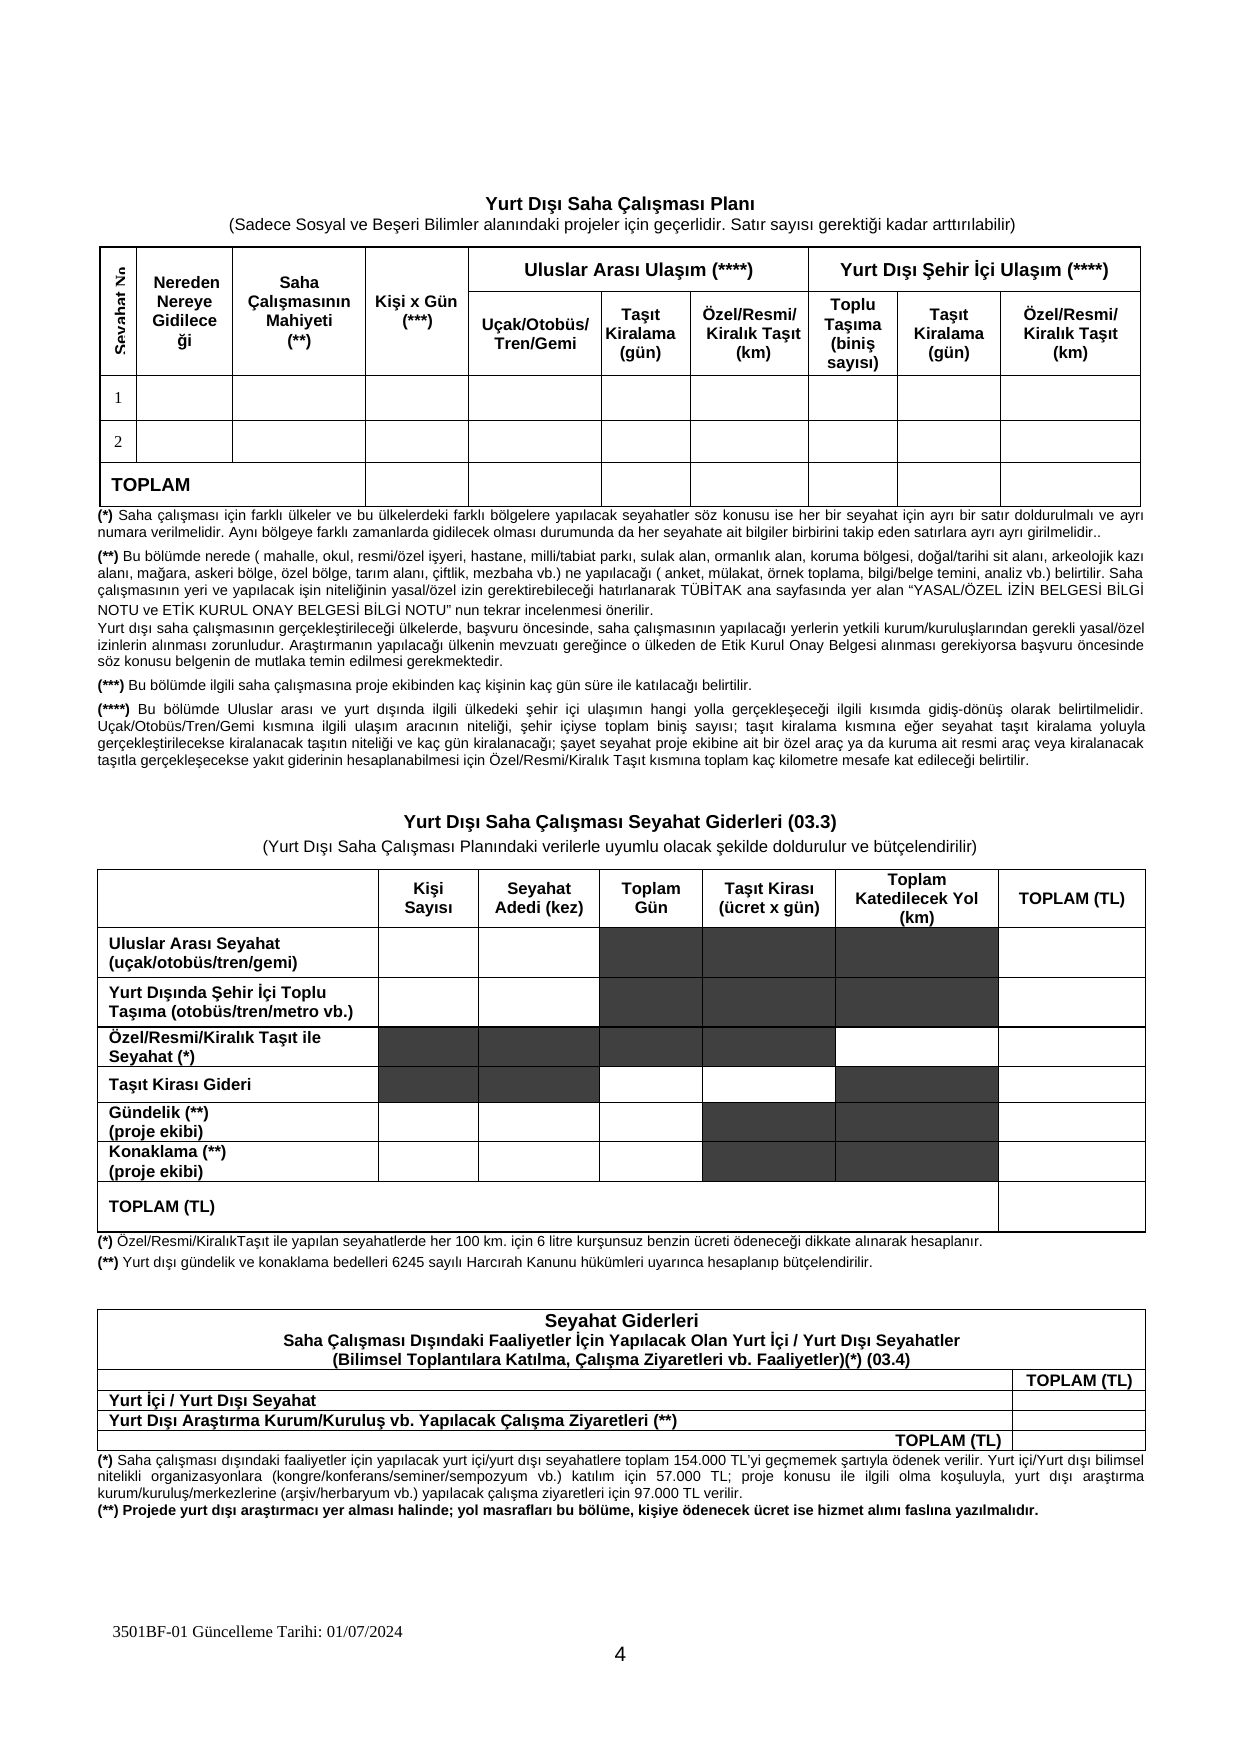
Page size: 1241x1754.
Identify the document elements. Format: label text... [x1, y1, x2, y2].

table_cell [379, 1028, 478, 1066]
table_cell Özel/Resmi/Kiralık Taşıt ile Seyahat (*) [98, 1028, 378, 1066]
table_cell TOPLAM (TL) [98, 1431, 1012, 1450]
table_header Seyahat Giderleri Saha Çalışması Dışındaki Faaliyetler İçin Yapılacak Olan Yurt İçi / Yurt Dışı Seyahatler (Bilimsel Toplantılara Katılma, Çalışma Ziyaretleri vb. Faaliyetler)(*) (03.4) [98, 1310, 1145, 1369]
table_header Seyahat Adedi (kez) [479, 870, 599, 927]
table_cell Taşıt Kiralama (gün) [602, 292, 690, 375]
text (*) Özel/Resmi/KiralıkTaşıt ile yapılan seyahatlerde her 100 km. için 6 litre kurşunsuz benzin ücreti ödeneceği dikkate alınarak hesaplanır. [97, 1233, 1128, 1249]
table_cell [1013, 1391, 1145, 1410]
table_cell [98, 1370, 1012, 1389]
table_header Toplam Katedilecek Yol (km) [836, 870, 998, 927]
table_cell [137, 376, 232, 419]
table_cell TOPLAM (TL) [1013, 1370, 1145, 1389]
table_cell [691, 421, 808, 462]
table_cell Konaklama (**) (proje ekibi) [98, 1142, 378, 1181]
table_cell [602, 421, 690, 462]
table_cell [366, 463, 468, 506]
table_cell [479, 1142, 599, 1181]
table_cell [809, 463, 897, 506]
table_header Taşıt Kirası (ücret x gün) [703, 870, 835, 927]
table_cell [233, 421, 365, 462]
table_cell [379, 1103, 478, 1141]
table_cell [600, 978, 702, 1026]
table_header Uluslar Arası Ulaşım (****) [469, 248, 808, 291]
table_cell [809, 421, 897, 462]
table_cell [600, 1142, 702, 1181]
table_cell Yurt Dışı Araştırma Kurum/Kuruluş vb. Yapılacak Çalışma Ziyaretleri (**) [98, 1411, 1012, 1430]
table_cell [366, 421, 468, 462]
table_cell [836, 1103, 998, 1141]
table_cell [703, 1028, 835, 1066]
table_cell [379, 1067, 478, 1102]
table_cell [137, 421, 232, 462]
table_cell [836, 1028, 998, 1066]
table_cell [600, 1103, 702, 1141]
table_header Kişi Sayısı [379, 870, 478, 927]
table_cell [691, 463, 808, 506]
table_cell Uçak/Otobüs/ Tren/Gemi [469, 292, 601, 375]
table_header Toplam Gün [600, 870, 702, 927]
table_cell [703, 1103, 835, 1141]
table_cell [999, 1142, 1145, 1181]
text Yurt dışı saha çalışmasının gerçekleştirileceği ülkelerde, başvuru öncesinde, saha çalışmasının yapılacağı yerlerin yetkili kurum/kuruluşlarından gerekli yasal/özel izinlerin alınması zorunludur. Araştırmanın yapılacağı ülkenin mevzuatı gereğince o ülkeden de Etik Kurul Onay Belgesi alınması gerekiyorsa başvuru öncesinde söz konusu belgenin de mutlaka temin edilmesi gerekmektedir. [97, 619, 1147, 670]
table_cell [479, 1028, 599, 1066]
table_cell Taşıt Kirası Gideri [98, 1067, 378, 1102]
table_cell Yurt İçi / Yurt Dışı Seyahat [98, 1391, 1012, 1410]
table_header [98, 870, 378, 927]
table_cell Gündelik (**) (proje ekibi) [98, 1103, 378, 1141]
table_cell [379, 928, 478, 977]
text (**) Bu bölümde nerede ( mahalle, okul, resmi/özel işyeri, hastane, milli/tabiat parkı, sulak alan, ormanlık alan, koruma bölgesi, doğal/tarihi sit alanı, arkeolojik kazı alanı, mağara, askeri bölge, özel bölge, tarım alanı, çiftlik, mezbaha vb.) ne yapılacağı ( anket, mülakat, örnek toplama, bilgi/belge temini, analiz vb.) belirtilir. Saha çalışmasının yeri ve yapılacak işin niteliğinin yasal/özel izin gerektirebileceği hatırlanarak TÜBİTAK ana sayfasında yer alan “YASAL/ÖZEL İZİN BELGESİ BİLGİ NOTU ve ETİK KURUL ONAY BELGESİ BİLGİ NOTU” nun tekrar incelenmesi önerilir. [97, 548, 1147, 619]
table_cell [999, 1182, 1145, 1231]
table_header Saha Çalışmasının Mahiyeti (**) [233, 248, 365, 375]
table_cell Taşıt Kiralama (gün) [898, 292, 1000, 375]
text Yurt Dışı Saha Çalışması Planı [112, 193, 1128, 215]
table_cell Yurt Dışında Şehir İçi Toplu Taşıma (otobüs/tren/metro vb.) [98, 978, 378, 1026]
table_cell [600, 1067, 702, 1102]
table_cell [703, 1067, 835, 1102]
table_cell [379, 1142, 478, 1181]
table_cell [1001, 376, 1140, 419]
table_cell [836, 1067, 998, 1102]
table_cell [600, 1028, 702, 1066]
table_cell [1013, 1411, 1145, 1430]
table_cell [1001, 421, 1140, 462]
table_cell [469, 463, 601, 506]
text (**) Yurt dışı gündelik ve konaklama bedelleri 6245 sayılı Harcırah Kanunu hükümleri uyarınca hesaplanıp bütçelendirilir. [97, 1253, 1128, 1270]
table_header Yurt Dışı Şehir İçi Ulaşım (****) [809, 248, 1140, 291]
table_cell Toplu Taşıma (biniş sayısı) [809, 292, 897, 375]
table_cell [1001, 463, 1140, 506]
table_header Nereden Nereye Gidileceği [137, 248, 232, 375]
text (Sadece Sosyal ve Beşeri Bilimler alanındaki projeler için geçerlidir. Satır sayısı gerektiği kadar arttırılabilir) [112, 215, 1128, 234]
table_cell [898, 463, 1000, 506]
table_cell [703, 1142, 835, 1181]
table_cell [703, 978, 835, 1026]
table_cell [469, 421, 601, 462]
table_cell [602, 376, 690, 419]
table_cell [479, 928, 599, 977]
table_cell Özel/Resmi/ Kiralık Taşıt (km) [691, 292, 808, 375]
table_cell [836, 978, 998, 1026]
text (**) Projede yurt dışı araştırmacı yer alması halinde; yol masrafları bu bölüme, kişiye ödenecek ücret ise hizmet alımı faslına yazılmalıdır. [97, 1502, 1128, 1518]
table_cell [1013, 1431, 1145, 1450]
table_cell [999, 928, 1145, 977]
table_cell [479, 978, 599, 1026]
table_cell [898, 376, 1000, 419]
table_cell Uluslar Arası Seyahat (uçak/otobüs/tren/gemi) [98, 928, 378, 977]
table_cell TOPLAM [101, 463, 365, 506]
table_cell [691, 376, 808, 419]
table_cell [836, 1142, 998, 1181]
table_cell 2 [101, 421, 136, 462]
table_cell [703, 928, 835, 977]
table_cell [809, 376, 897, 419]
text (*) Saha çalışması için farklı ülkeler ve bu ülkelerdeki farklı bölgelere yapılacak seyahatler söz konusu ise her bir seyahat için ayrı bir satır doldurulmalı ve ayrı numara verilmelidir. Aynı bölgeye farklı zamanlarda gidilecek olması durumunda da her seyahate ait bilgiler birbirini takip eden satırlara ayrı ayrı girilmelidir.. [97, 507, 1147, 541]
table_cell [233, 376, 365, 419]
text (*) Saha çalışması dışındaki faaliyetler için yapılacak yurt içi/yurt dışı seyahatlere toplam 154.000 TL’yi geçmemek şartıyla ödenek verilir. Yurt içi/Yurt dışı bilimsel nitelikli organizasyonlara (kongre/konferans/seminer/sempozyum vb.) katılım için 57.000 TL; proje konusu ile ilgili olma koşuluyla, yurt dışı araştırma kurum/kuruluş/merkezlerine (arşiv/herbaryum vb.) yapılacak çalışma ziyaretleri için 97.000 TL verilir. [97, 1451, 1147, 1502]
table_header TOPLAM (TL) [999, 870, 1145, 927]
table_cell [366, 376, 468, 419]
table_cell [479, 1103, 599, 1141]
text Yurt Dışı Saha Çalışması Seyahat Giderleri (03.3) [112, 811, 1128, 833]
text (Yurt Dışı Saha Çalışması Planındaki verilerle uyumlu olacak şekilde doldurulur ve bütçelendirilir) [112, 837, 1128, 856]
table_cell [600, 928, 702, 977]
table_cell [469, 376, 601, 419]
table_cell TOPLAM (TL) [98, 1182, 998, 1231]
table_header Kişi x Gün (***) [366, 248, 468, 375]
table_cell [999, 1028, 1145, 1066]
table_cell [379, 978, 478, 1026]
table_cell [999, 978, 1145, 1026]
table_cell 1 [101, 376, 136, 419]
table_cell [836, 928, 998, 977]
text (****) Bu bölümde Uluslar arası ve yurt dışında ilgili ülkedeki şehir içi ulaşımın hangi yolla gerçekleşeceği ilgili kısımda gidiş-dönüş olarak belirtilmelidir. Uçak/Otobüs/Tren/Gemi kısmına ilgili ulaşım aracının niteliği, şehir içiyse toplam biniş sayısı; taşıt kiralama kısmına eğer seyahat taşıt kiralama yoluyla gerçekleştirilecekse kiralanacak taşıtın niteliği ve kaç gün kiralanacağı; şayet seyahat proje ekibine ait bir özel araç ya da kuruma ait resmi araç veya kiralanacak taşıtla gerçekleşecekse yakıt giderinin hesaplanabilmesi için Özel/Resmi/Kiralık Taşıt kısmına toplam kaç kilometre mesafe kat edileceği belirtilir. [97, 701, 1147, 768]
table_cell [999, 1067, 1145, 1102]
text (***) Bu bölümde ilgili saha çalışmasına proje ekibinden kaç kişinin kaç gün süre ile katılacağı belirtilir. [97, 677, 1147, 694]
table_cell [479, 1067, 599, 1102]
table_cell [898, 421, 1000, 462]
table_cell [602, 463, 690, 506]
table_cell [999, 1103, 1145, 1141]
table_header Seyahat No (*) [101, 248, 136, 375]
table_cell Özel/Resmi/ Kiralık Taşıt (km) [1001, 292, 1140, 375]
